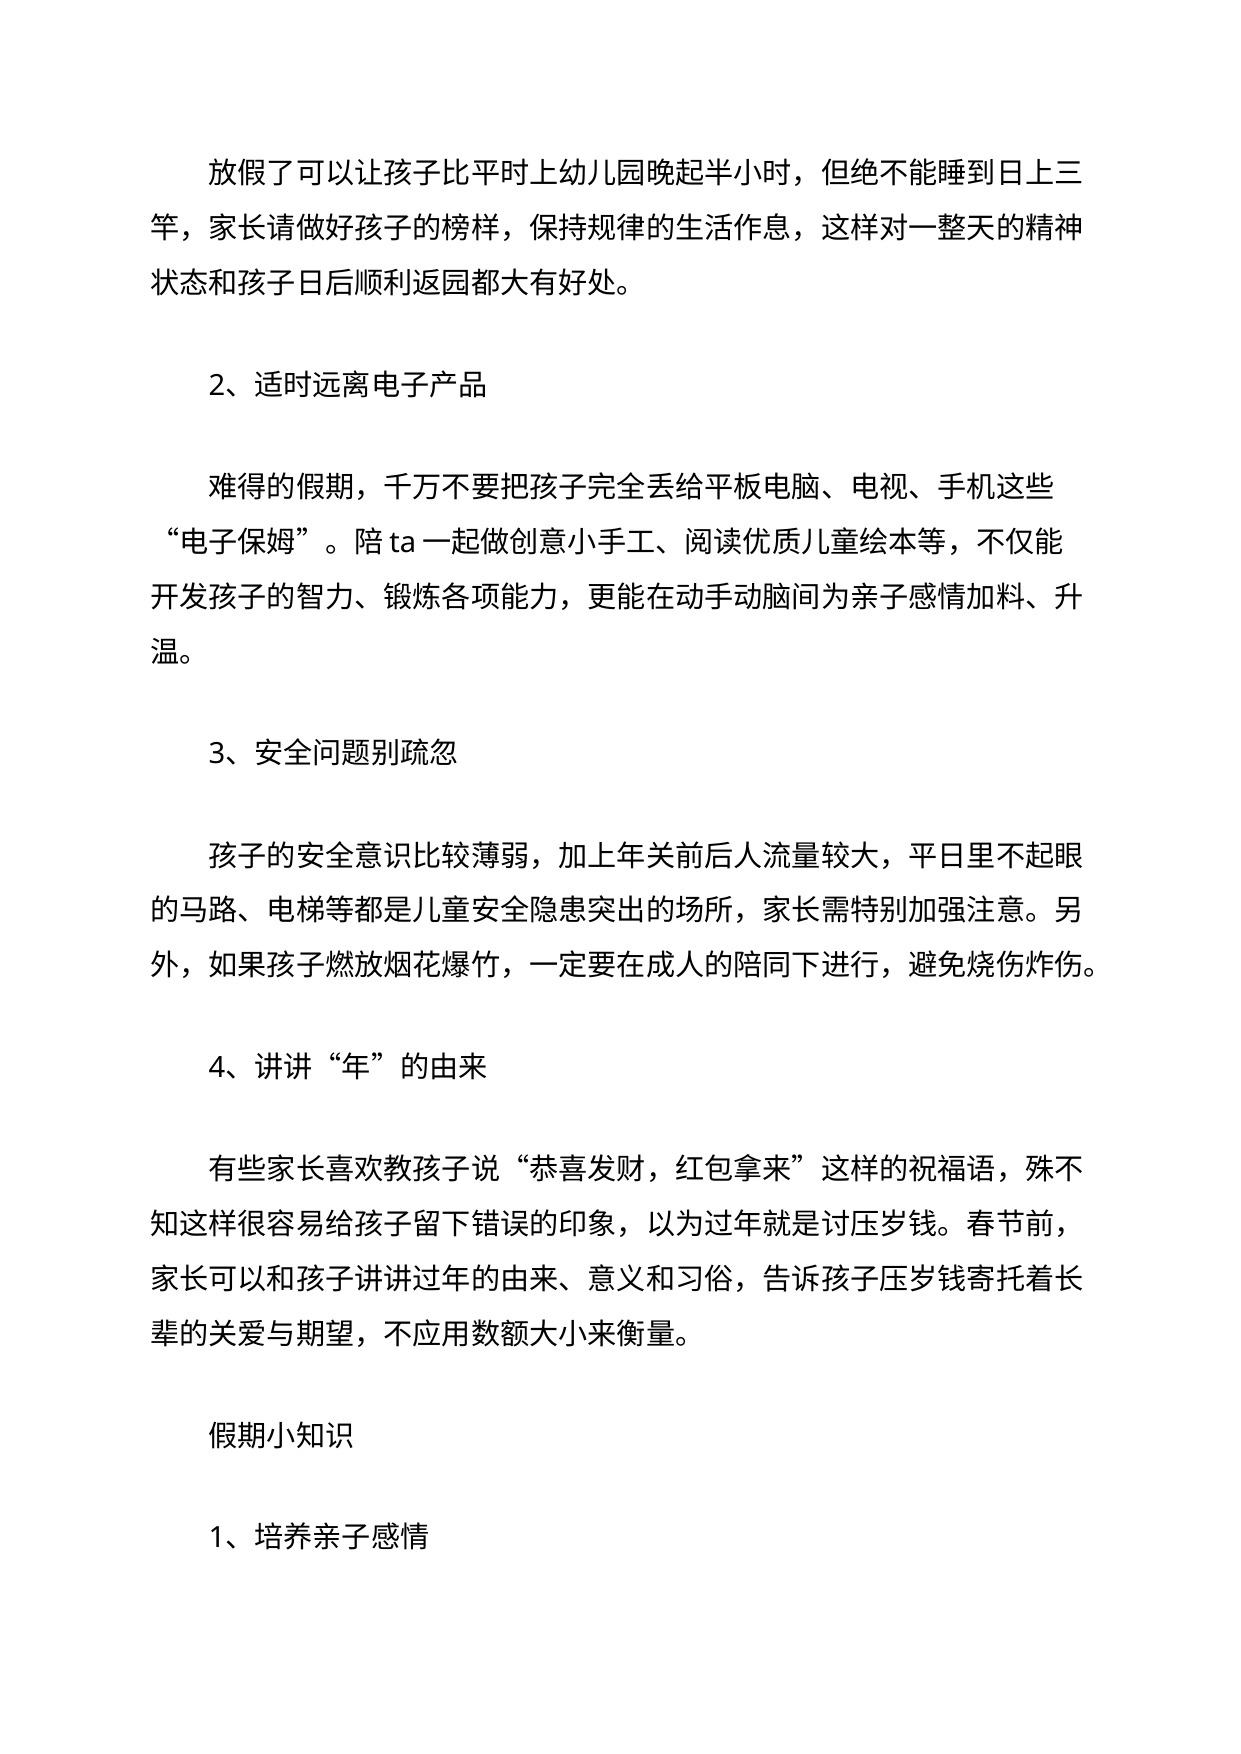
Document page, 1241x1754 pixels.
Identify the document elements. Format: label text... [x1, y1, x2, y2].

text 3、安全问题别疏忽 [150, 730, 1090, 772]
text 4、讲讲“年”的由来 [150, 1044, 1090, 1086]
text 有些家长喜欢教孩子说“恭喜发财，红包拿来”这样的祝福语，殊不知这样很容易给孩子留下错误的印象，以为过年就是讨压岁钱。春节前，家长可以和孩子讲讲过年的由来、意义和习俗，告诉孩子压岁钱寄托着长辈的关爱与期望，不应用数额大小来衡量。 [150, 1146, 1090, 1353]
text 孩子的安全意识比较薄弱，加上年关前后人流量较大，平日里不起眼的马路、电梯等都是儿童安全隐患突出的场所，家长需特别加强注意。另外，如果孩子燃放烟花爆竹，一定要在成人的陪同下进行，避免烧伤炸伤。 [150, 832, 1090, 984]
text 假期小知识 [150, 1412, 1090, 1454]
text 1、培养亲子感情 [150, 1514, 1090, 1556]
text 难得的假期，千万不要把孩子完全丢给平板电脑、电视、手机这些“电子保姆”。陪ta一起做创意小手工、阅读优质儿童绘本等，不仅能开发孩子的智力、锻炼各项能力，更能在动手动脑间为亲子感情加料、升温。 [150, 463, 1090, 671]
text 放假了可以让孩子比平时上幼儿园晚起半小时，但绝不能睡到日上三竿，家长请做好孩子的榜样，保持规律的生活作息，这样对一整天的精神状态和孩子日后顺利返园都大有好处。 [150, 150, 1090, 302]
text 2、适时远离电子产品 [150, 362, 1090, 404]
